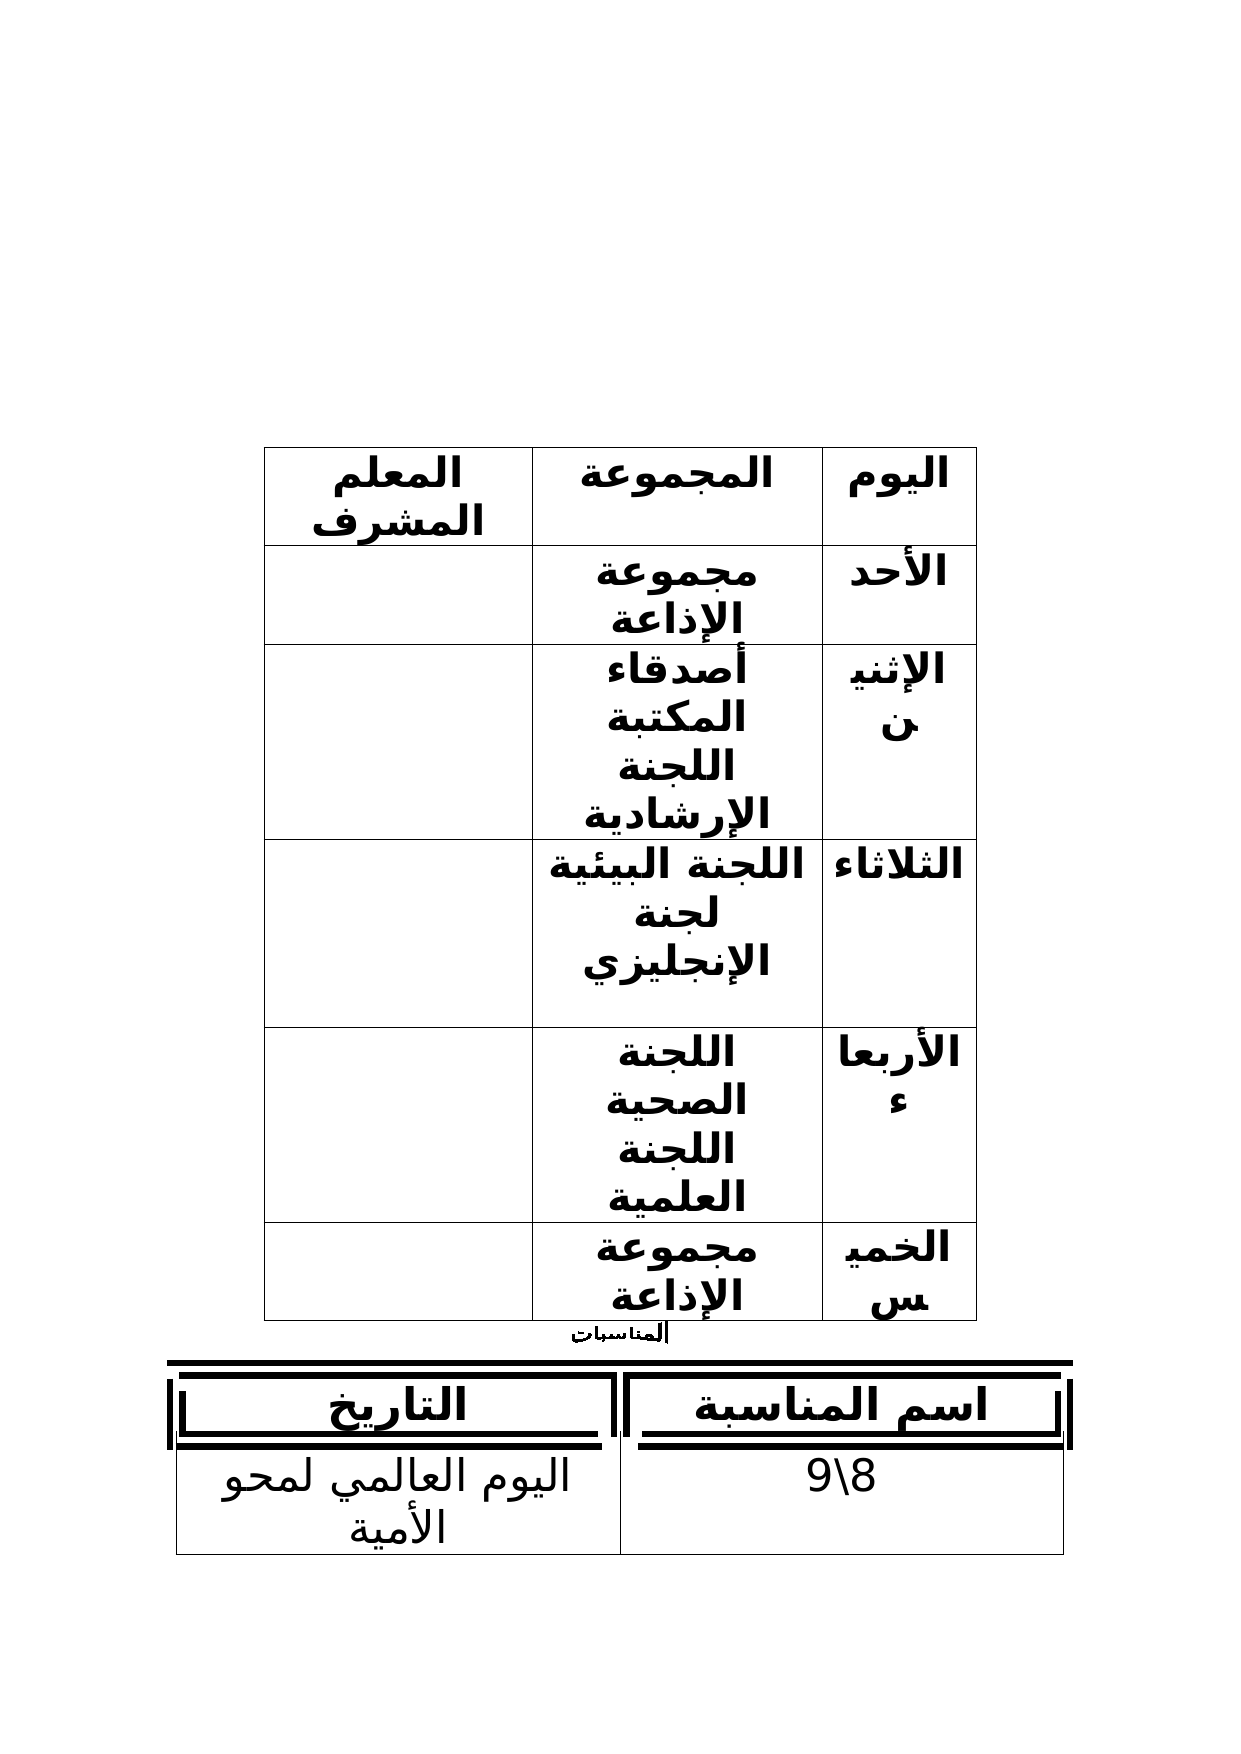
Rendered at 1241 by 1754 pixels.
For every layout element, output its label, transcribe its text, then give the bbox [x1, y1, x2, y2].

table_cell [265, 1028, 532, 1222]
table_header المعلم المشرف [265, 448, 532, 545]
table_cell الإثنين [823, 645, 976, 839]
table_header المجموعة [533, 448, 822, 545]
table_cell الثلاثاء [823, 840, 976, 1027]
table_cell مجموعة الإذاعة [533, 1223, 822, 1320]
table_cell أصدقاء المكتبة اللجنة الإرشادية [533, 645, 822, 839]
table_cell [265, 1223, 532, 1320]
table_header اسم المناسبة [620, 1366, 1064, 1431]
table_cell اللجنة الصحية اللجنة العلمية [533, 1028, 822, 1222]
table_cell [265, 840, 532, 1027]
table_header التاريخ [176, 1366, 620, 1431]
table_cell اللجنة البيئية لجنة الإنجليزي [533, 840, 822, 1027]
table_cell اليوم العالمي لمحو الأمية [177, 1431, 620, 1554]
table_cell الأربعاء [823, 1028, 976, 1222]
table_cell الخميس [823, 1223, 976, 1320]
table_cell 8\9 [621, 1431, 1063, 1554]
table_cell [265, 645, 532, 839]
table_cell مجموعة الإذاعة [533, 546, 822, 643]
table_header اليوم [823, 448, 976, 545]
table_cell [265, 546, 532, 643]
table_cell الأحد [823, 546, 976, 643]
